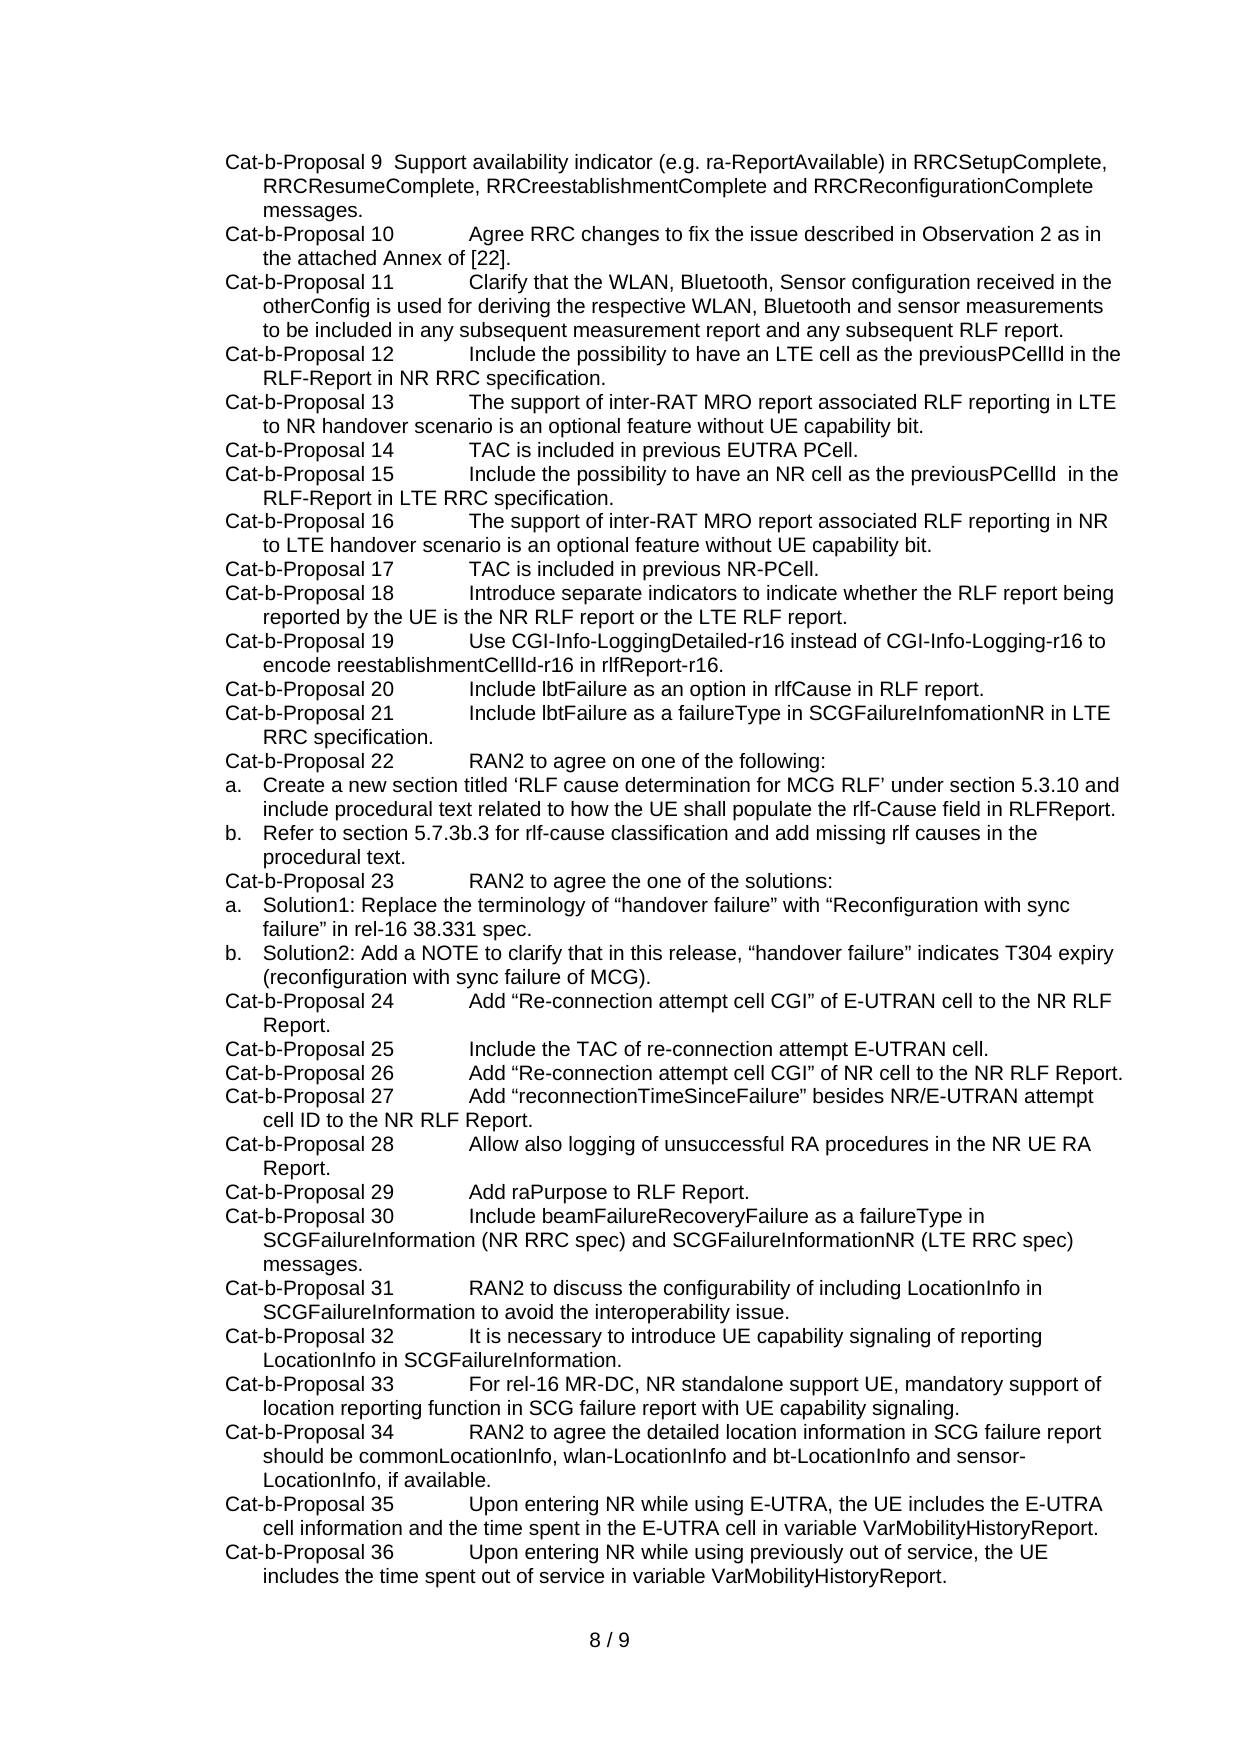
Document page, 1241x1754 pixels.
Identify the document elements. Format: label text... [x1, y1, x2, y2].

text Cat-b-Proposal 13 The support of inter-RAT MRO report associated RLF reporting in LTE to NR handover scenario is an optional feature without UE capability bit. [225, 389, 1125, 437]
text Cat-b-Proposal 33 For rel-16 MR-DC, NR standalone support UE, mandatory support of location reporting function in SCG failure report with UE capability signaling. [225, 1372, 1125, 1420]
text Cat-b-Proposal 19 Use CGI-Info-LoggingDetailed-r16 instead of CGI-Info-Logging-r16 to encode reestablishmentCellId-r16 in rlfReport-r16. [225, 629, 1125, 677]
text Cat-b-Proposal 25 Include the TAC of re-connection attempt E-UTRAN cell. [225, 1036, 1125, 1060]
text Cat-b-Proposal 17 TAC is included in previous NR-PCell. [225, 557, 1125, 581]
text b. Refer to section 5.7.3b.3 for rlf-cause classification and add missing rlf causes in the procedural text. [225, 821, 1125, 869]
text Cat-b-Proposal 21 Include lbtFailure as a failureType in SCGFailureInfomationNR in LTE RRC specification. [225, 701, 1125, 749]
text Cat-b-Proposal 26 Add “Re-connection attempt cell CGI” of NR cell to the NR RLF Report. [225, 1060, 1125, 1084]
text Cat-b-Proposal 20 Include lbtFailure as an option in rlfCause in RLF report. [225, 677, 1125, 701]
text a. Create a new section titled ‘RLF cause determination for MCG RLF’ under section 5.3.10 and include procedural text related to how the UE shall populate the rlf-Cause field in RLFReport. [225, 773, 1125, 821]
text Cat-b-Proposal 31 RAN2 to discuss the configurability of including LocationInfo in SCGFailureInformation to avoid the interoperability issue. [225, 1276, 1125, 1324]
text Cat-b-Proposal 23 RAN2 to agree the one of the solutions: [225, 869, 1125, 893]
text Cat-b-Proposal 36 Upon entering NR while using previously out of service, the UE includes the time spent out of service in variable VarMobilityHistoryReport. [225, 1539, 1125, 1587]
text Cat-b-Proposal 10 Agree RRC changes to fix the issue described in Observation 2 as in the attached Annex of [22]. [225, 222, 1125, 270]
text Cat-b-Proposal 14 TAC is included in previous EUTRA PCell. [225, 437, 1125, 461]
text Cat-b-Proposal 28 Allow also logging of unsuccessful RA procedures in the NR UE RA Report. [225, 1132, 1125, 1180]
text Cat-b-Proposal 30 Include beamFailureRecoveryFailure as a failureType in SCGFailureInformation (NR RRC spec) and SCGFailureInformationNR (LTE RRC spec) messages. [225, 1204, 1125, 1276]
text Cat-b-Proposal 35 Upon entering NR while using E-UTRA, the UE includes the E-UTRA cell information and the time spent in the E-UTRA cell in variable VarMobilityHistoryReport. [225, 1492, 1125, 1539]
text Cat-b-Proposal 12 Include the possibility to have an LTE cell as the previousPCellId in the RLF-Report in NR RRC specification. [225, 342, 1125, 389]
text Cat-b-Proposal 32 It is necessary to introduce UE capability signaling of reporting LocationInfo in SCGFailureInformation. [225, 1324, 1125, 1372]
text Cat-b-Proposal 9 Support availability indicator (e.g. ra-ReportAvailable) in RRCSetupComplete, RRCResumeComplete, RRCreestablishmentComplete and RRCReconfigurationComplete messages. [225, 150, 1125, 222]
text b. Solution2: Add a NOTE to clarify that in this release, “handover failure” indicates T304 expiry (reconfiguration with sync failure of MCG). [225, 941, 1125, 988]
text Cat-b-Proposal 27 Add “reconnectionTimeSinceFailure” besides NR/E-UTRAN attempt cell ID to the NR RLF Report. [225, 1084, 1125, 1132]
text Cat-b-Proposal 29 Add raPurpose to RLF Report. [225, 1180, 1125, 1204]
text Cat-b-Proposal 22 RAN2 to agree on one of the following: [225, 749, 1125, 773]
text Cat-b-Proposal 24 Add “Re-connection attempt cell CGI” of E-UTRAN cell to the NR RLF Report. [225, 988, 1125, 1036]
text Cat-b-Proposal 16 The support of inter-RAT MRO report associated RLF reporting in NR to LTE handover scenario is an optional feature without UE capability bit. [225, 509, 1125, 557]
text Cat-b-Proposal 18 Introduce separate indicators to indicate whether the RLF report being reported by the UE is the NR RLF report or the LTE RLF report. [225, 581, 1125, 629]
text a. Solution1: Replace the terminology of “handover failure” with “Reconfiguration with sync failure” in rel-16 38.331 spec. [225, 893, 1125, 941]
text Cat-b-Proposal 34 RAN2 to agree the detailed location information in SCG failure report should be commonLocationInfo, wlan-LocationInfo and bt-LocationInfo and sensor-LocationInfo, if available. [225, 1420, 1125, 1492]
text Cat-b-Proposal 11 Clarify that the WLAN, Bluetooth, Sensor configuration received in the otherConfig is used for deriving the respective WLAN, Bluetooth and sensor measurements to be included in any subsequent measurement report and any subsequent RLF report. [225, 270, 1125, 342]
text Cat-b-Proposal 15 Include the possibility to have an NR cell as the previousPCellId in the RLF-Report in LTE RRC specification. [225, 461, 1125, 509]
